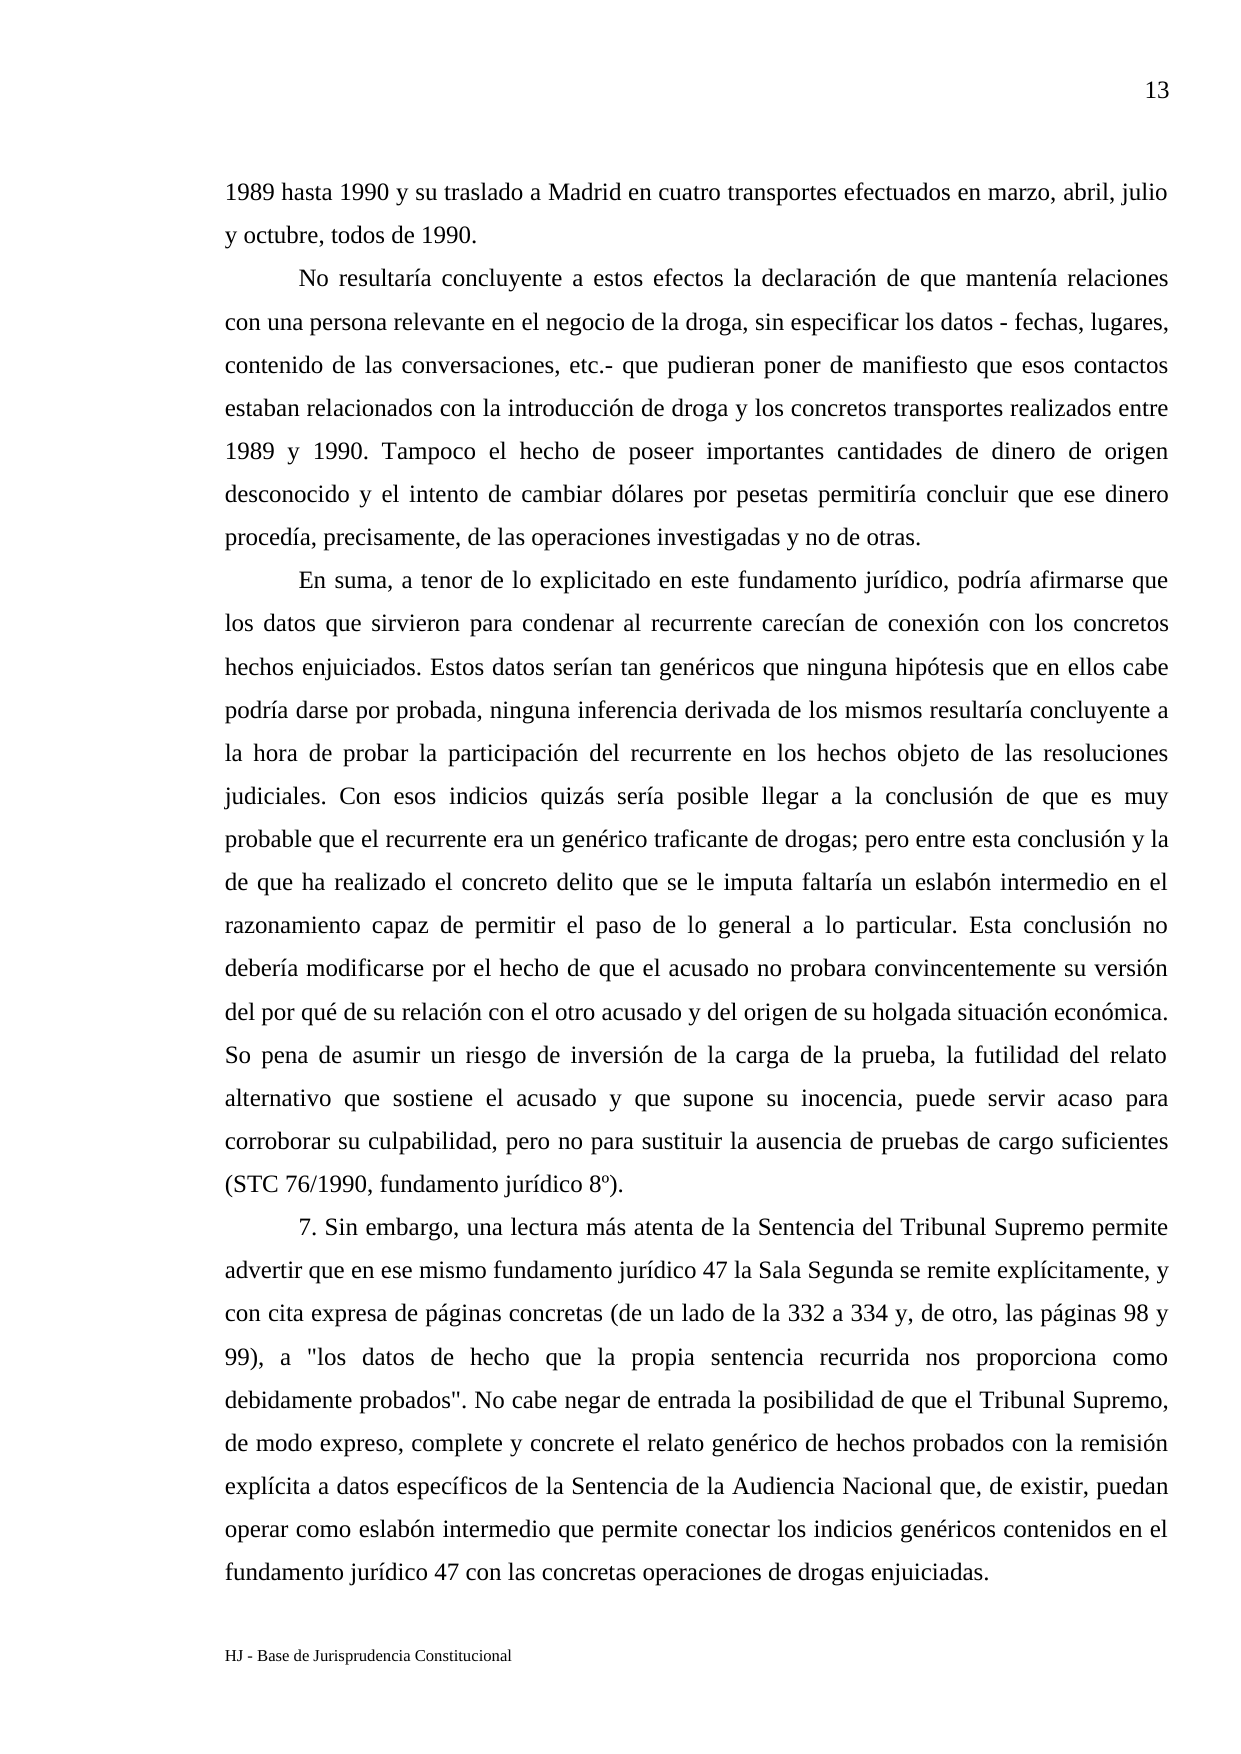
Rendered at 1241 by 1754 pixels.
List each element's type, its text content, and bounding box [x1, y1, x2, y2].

text 7. Sin embargo, una lectura más atenta de la Sentencia del Tribunal Supremo permite advertir que en ese mismo fundamento jurídico 47 la Sala Segunda se remite explícitamente, y con cita expresa de páginas concretas (de un lado de la 332 a 334 y, de otro, las páginas 98 y 99), a "los datos de hecho que la propia sentencia recurrida nos proporciona como debidamente probados". No cabe negar de entrada la posibilidad de que el Tribunal Supremo, de modo expreso, complete y concrete el relato genérico de hechos probados con la remisión explícita a datos específicos de la Sentencia de la Audiencia Nacional que, de existir, puedan operar como eslabón intermedio que permite conectar los indicios genéricos contenidos en el fundamento jurídico 47 con las concretas operaciones de drogas enjuiciadas. [224, 1212, 1169, 1586]
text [224, 177, 1169, 249]
text En suma, a tenor de lo explicitado en este fundamento jurídico, podría afirmarse que los datos que sirvieron para condenar al recurrente carecían de conexión con los concretos hechos enjuiciados. Estos datos serían tan genéricos que ninguna hipótesis que en ellos cabe podría darse por probada, ninguna inferencia derivada de los mismos resultaría concluyente a la hora de probar la participación del recurrente en los hechos objeto de las resoluciones judiciales. Con esos indicios quizás sería posible llegar a la conclusión de que es muy probable que el recurrente era un genérico traficante de drogas; pero entre esta conclusión y la de que ha realizado el concreto delito que se le imputa faltaría un eslabón intermedio en el razonamiento capaz de permitir el paso de lo general a lo particular. Esta conclusión no debería modificarse por el hecho de que el acusado no probara convincentemente su versión del por qué de su relación con el otro acusado y del origen de su holgada situación económica. So pena de asumir un riesgo de inversión de la carga de la prueba, la futilidad del relato alternativo que sostiene el acusado y que supone su inocencia, puede servir acaso para corroborar su culpabilidad, pero no para sustituir la ausencia de pruebas de cargo suficientes (STC 76/1990, fundamento jurídico 8º). [224, 565, 1169, 1198]
text No resultaría concluyente a estos efectos la declaración de que mantenía relaciones con una persona relevante en el negocio de la droga, sin especificar los datos - fechas, lugares, contenido de las conversaciones, etc.- que pudieran poner de manifiesto que esos contactos estaban relacionados con la introducción de droga y los concretos transportes realizados entre 1989 y 1990. Tampoco el hecho de poseer importantes cantidades de dinero de origen desconocido y el intento de cambiar dólares por pesetas permitiría concluir que ese dinero procedía, precisamente, de las operaciones investigadas y no de otras. [224, 263, 1169, 551]
